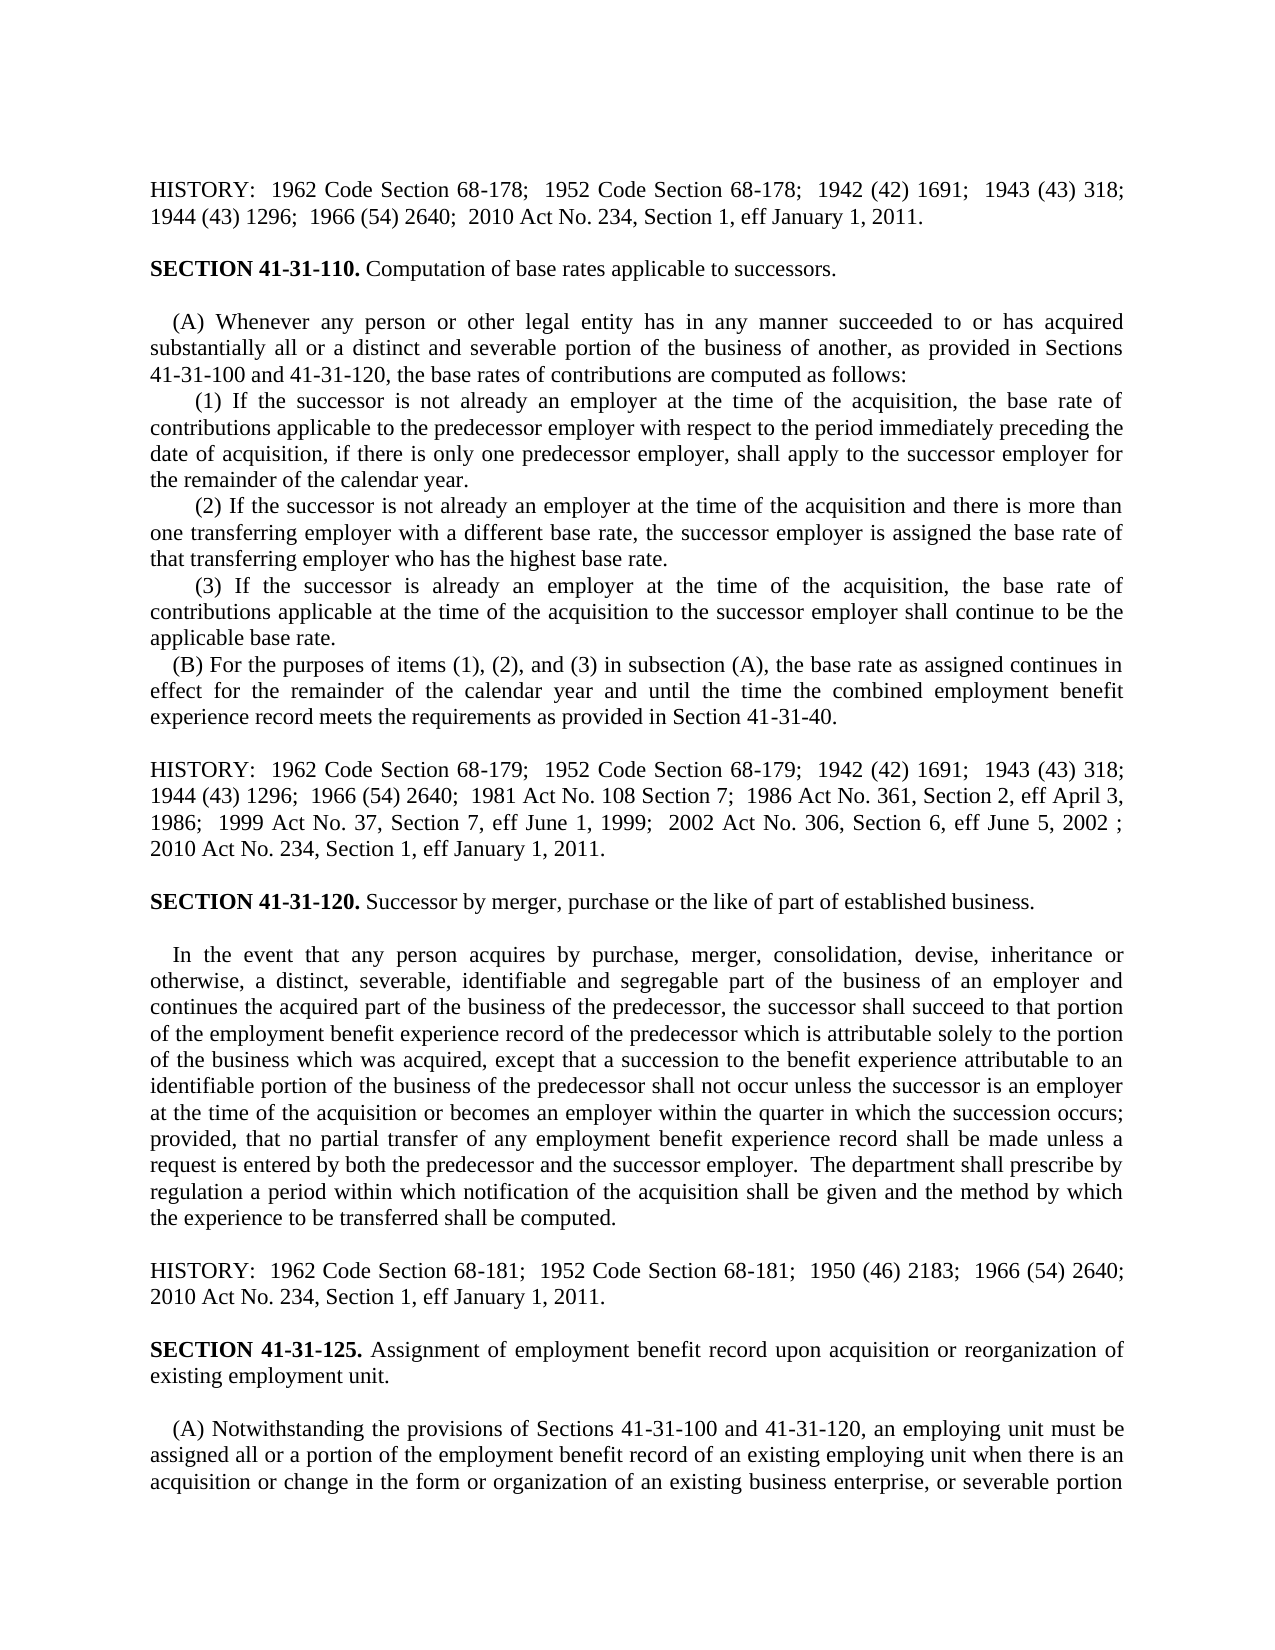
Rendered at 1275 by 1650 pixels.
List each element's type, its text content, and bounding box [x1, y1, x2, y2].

text (3) If the successor is already an employer at the time of the acquisition, the base rate of contributions applicable at the time of the acquisition to the successor employer shall continue to be the applicable base rate. [150, 572, 1125, 651]
text (A) Whenever any person or other legal entity has in any manner succeeded to or has acquired substantially all or a distinct and severable portion of the business of another, as provided in Sections 41-31-100 and 41-31-120, the base rates of contributions are computed as follows: [150, 308, 1125, 387]
text HISTORY: 1962 Code Section 68-181; 1952 Code Section 68-181; 1950 (46) 2183; 1966 (54) 2640; 2010 Act No. 234, Section 1, eff January 1, 2011. [150, 1257, 1125, 1309]
text (B) For the purposes of items (1), (2), and (3) in subsection (A), the base rate as assigned continues in effect for the remainder of the calendar year and until the time the combined employment benefit experience record meets the requirements as provided in Section 41-31-40. [150, 651, 1125, 730]
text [150, 1415, 1125, 1494]
text (1) If the successor is not already an employer at the time of the acquisition, the base rate of contributions applicable to the predecessor employer with respect to the period immediately preceding the date of acquisition, if there is only one predecessor employer, shall apply to the successor employer for the remainder of the calendar year. [150, 387, 1125, 493]
text SECTION 41-31-120. Successor by merger, purchase or the like of part of established business. [150, 888, 1125, 914]
text (2) If the successor is not already an employer at the time of the acquisition and there is more than one transferring employer with a different base rate, the successor employer is assigned the base rate of that transferring employer who has the highest base rate. [150, 493, 1125, 572]
text In the event that any person acquires by purchase, merger, consolidation, devise, inheritance or otherwise, a distinct, severable, identifiable and segregable part of the business of an employer and continues the acquired part of the business of the predecessor, the successor shall succeed to that portion of the employment benefit experience record of the predecessor which is attributable solely to the portion of the business which was acquired, except that a succession to the benefit experience attributable to an identifiable portion of the business of the predecessor shall not occur unless the successor is an employer at the time of the acquisition or becomes an employer within the quarter in which the succession occurs; provided, that no partial transfer of any employment benefit experience record shall be made unless a request is entered by both the predecessor and the successor employer. The department shall prescribe by regulation a period within which notification of the acquisition shall be given and the method by which the experience to be transferred shall be computed. [150, 941, 1125, 1231]
text HISTORY: 1962 Code Section 68-178; 1952 Code Section 68-178; 1942 (42) 1691; 1943 (43) 318; 1944 (43) 1296; 1966 (54) 2640; 2010 Act No. 234, Section 1, eff January 1, 2011. [150, 176, 1125, 229]
text SECTION 41-31-125. Assignment of employment benefit record upon acquisition or reorganization of existing employment unit. [150, 1336, 1125, 1389]
text SECTION 41-31-110. Computation of base rates applicable to successors. [150, 255, 1125, 282]
text HISTORY: 1962 Code Section 68-179; 1952 Code Section 68-179; 1942 (42) 1691; 1943 (43) 318; 1944 (43) 1296; 1966 (54) 2640; 1981 Act No. 108 Section 7; 1986 Act No. 361, Section 2, eff April 3, 1986; 1999 Act No. 37, Section 7, eff June 1, 1999; 2002 Act No. 306, Section 6, eff June 5, 2002 ; 2010 Act No. 234, Section 1, eff January 1, 2011. [150, 756, 1125, 862]
